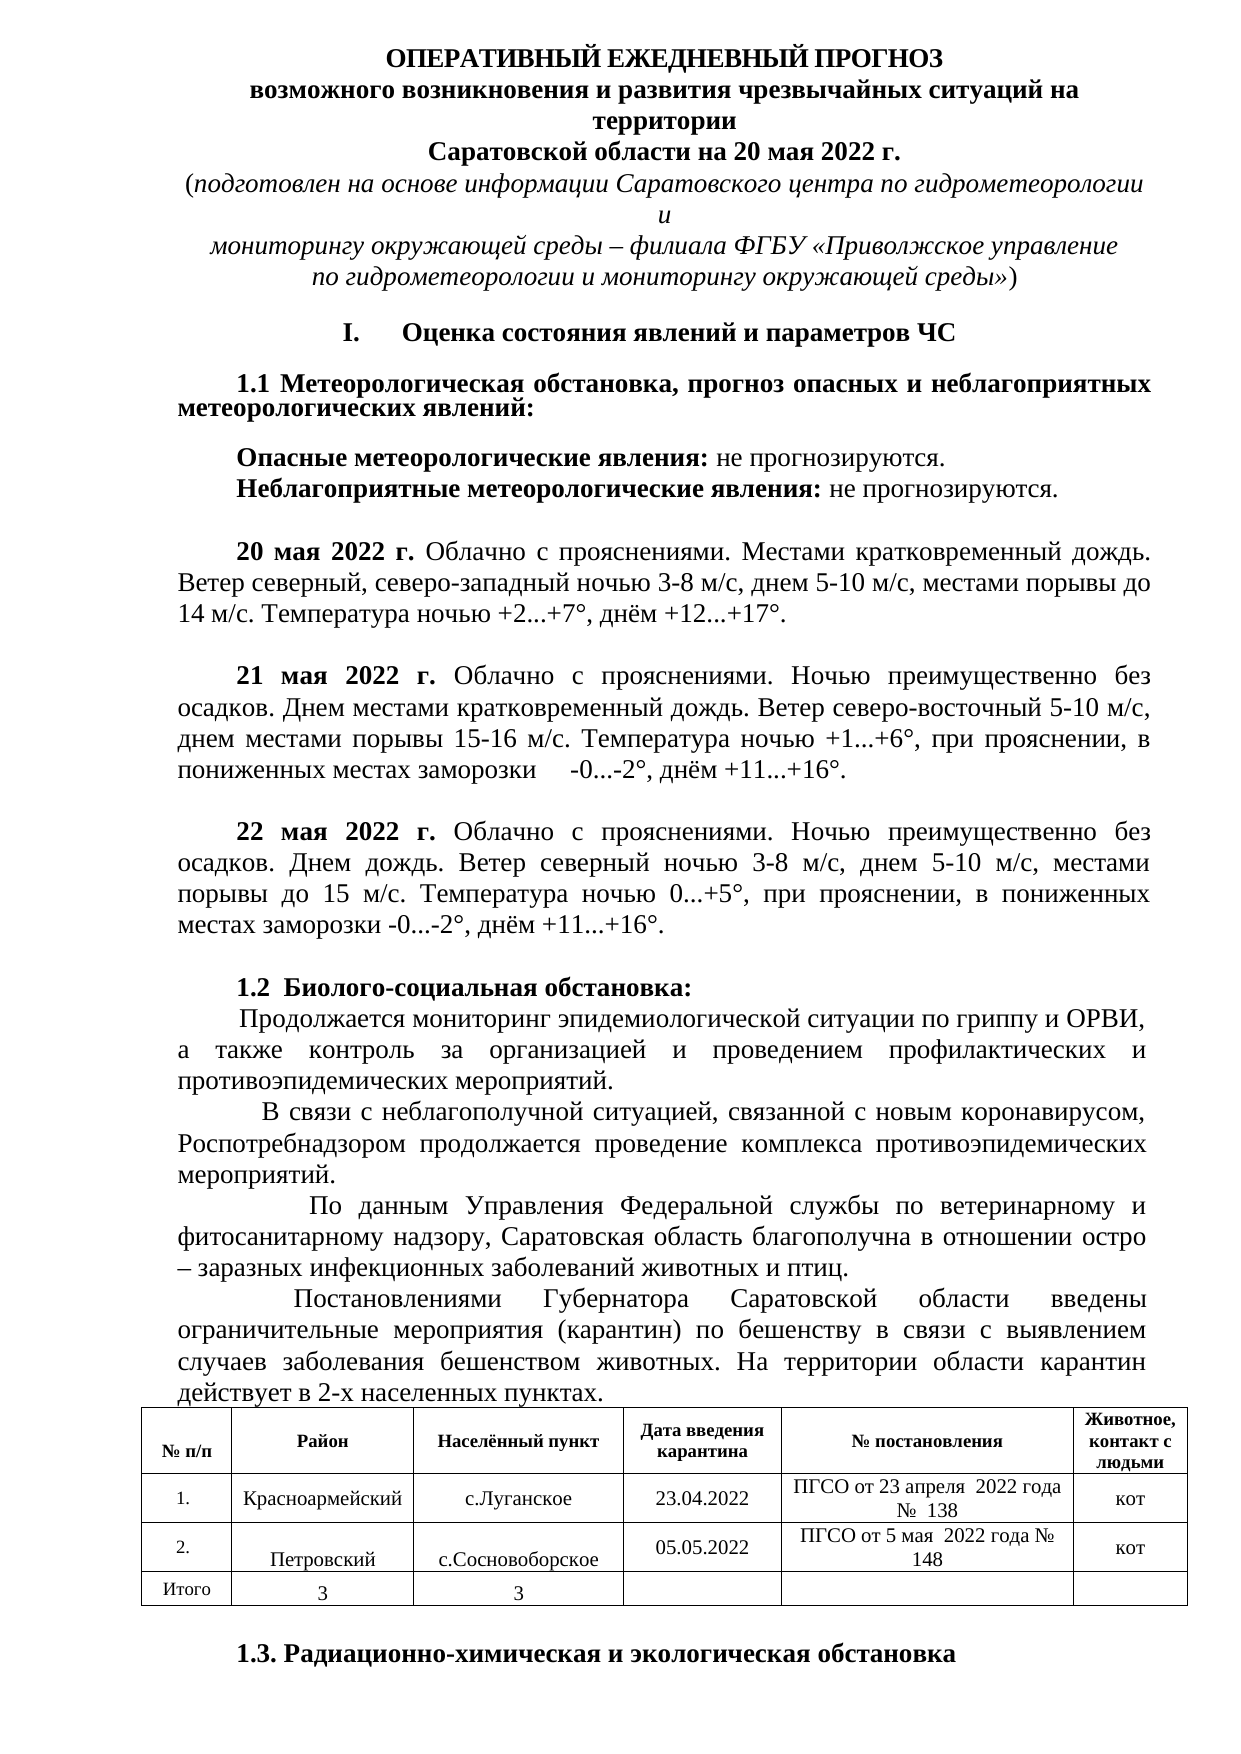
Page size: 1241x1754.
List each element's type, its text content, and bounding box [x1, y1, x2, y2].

table_header Животное, контакт с людьми [1074, 1408, 1187, 1473]
table_cell 05.05.2022 [624, 1523, 781, 1571]
text В связи с неблагополучной ситуацией, связанной с новым коронавирусом, Роспотребнадзором продолжается проведение комплекса противоэпидемических мероприятий. [177, 1096, 1148, 1189]
text Неблагоприятные метеорологические явления: не прогнозируются. [177, 473, 1152, 504]
table_cell ПГСО от 23 апреля 2022 года № 138 [782, 1474, 1073, 1522]
table_cell ПГСО от 5 мая 2022 года № 148 [782, 1523, 1073, 1571]
text Продолжается мониторинг эпидемиологической ситуации по гриппу и ОРВИ, а также контроль за организацией и проведением профилактических и противоэпидемических мероприятий. [177, 1002, 1148, 1096]
table_cell [1074, 1572, 1187, 1605]
table_cell [624, 1572, 781, 1605]
text По данным Управления Федеральной службы по ветеринарному и фитосанитарному надзору, Саратовская область благополучна в отношении остро – заразных инфекционных заболеваний животных и птиц. [177, 1189, 1148, 1282]
table_cell [142, 1523, 231, 1571]
text Саратовской области на 20 мая 2022 г. [177, 136, 1152, 167]
table_header № постановления [782, 1408, 1073, 1473]
table_cell Петровский [232, 1523, 413, 1571]
table_cell Итого [142, 1572, 231, 1605]
text по гидрометеорологии и мониторингу окружающей среды») [177, 260, 1152, 291]
table_cell Красноармейский [232, 1474, 413, 1522]
table_cell [142, 1474, 231, 1522]
text 22 мая 2022 г. Облачно с прояснениями. Ночью преимущественно без осадков. Днем дождь. Ветер северный ночью 3-8 м/с, днем 5-10 м/с, местами порывы до 15 м/с. Температура ночью 0...+5°, при прояснении, в пониженных местах заморозки -0...-2°, днём +11...+16°. [177, 815, 1152, 940]
table_cell 3 [232, 1572, 413, 1605]
table_header Населённый пункт [414, 1408, 623, 1473]
text (подготовлен на основе информации Саратовского центра по гидрометеорологии и [177, 167, 1152, 229]
table_cell 3 [414, 1572, 623, 1605]
text 21 мая 2022 г. Облачно с прояснениями. Ночью преимущественно без осадков. Днем местами кратковременный дождь. Ветер северо-восточный 5-10 м/с, днем местами порывы 15-16 м/с. Температура ночью +1...+6°, при прояснении, в пониженных местах заморозки -0...-2°, днём +11...+16°. [177, 659, 1152, 784]
table_cell с.Луганское [414, 1474, 623, 1522]
table_cell кот [1074, 1523, 1187, 1571]
table_cell 23.04.2022 [624, 1474, 781, 1522]
text ОПЕРАТИВНЫЙ ЕЖЕДНЕВНЫЙ ПРОГНОЗ [177, 42, 1152, 73]
table_header Район [232, 1408, 413, 1473]
table_header № п/п [142, 1408, 231, 1473]
text возможного возникновения и развития чрезвычайных ситуаций на территории [177, 73, 1152, 136]
text мониторингу окружающей среды – филиала ФГБУ «Приволжское управление [177, 229, 1152, 260]
text 1.2 Биолого-социальная обстановка: [177, 971, 1152, 1002]
table_cell кот [1074, 1474, 1187, 1522]
text 1.1 Метеорологическая обстановка, прогноз опасных и неблагоприятных метеорологических явлений: [177, 372, 1152, 422]
list Оценка состояния явлений и параметров ЧС [177, 316, 1122, 347]
text 1.3. Радиационно-химическая и экологическая обстановка [177, 1638, 1148, 1669]
table_header Дата введения карантина [624, 1408, 781, 1473]
text 20 мая 2022 г. Облачно с прояснениями. Местами кратковременный дождь. Ветер северный, северо-западный ночью 3-8 м/с, днем 5-10 м/с, местами порывы до 14 м/с. Температура ночью +2...+7°, днём +12...+17°. [177, 535, 1152, 628]
table_cell с.Сосновоборское [414, 1523, 623, 1571]
table_cell [782, 1572, 1073, 1605]
text Опасные метеорологические явления: не прогнозируются. [177, 441, 1152, 473]
text Постановлениями Губернатора Саратовской области введены ограничительные мероприятия (карантин) по бешенству в связи с выявлением случаев заболевания бешенством животных. На территории области карантин действует в 2-х населенных пунктах. [177, 1282, 1148, 1407]
